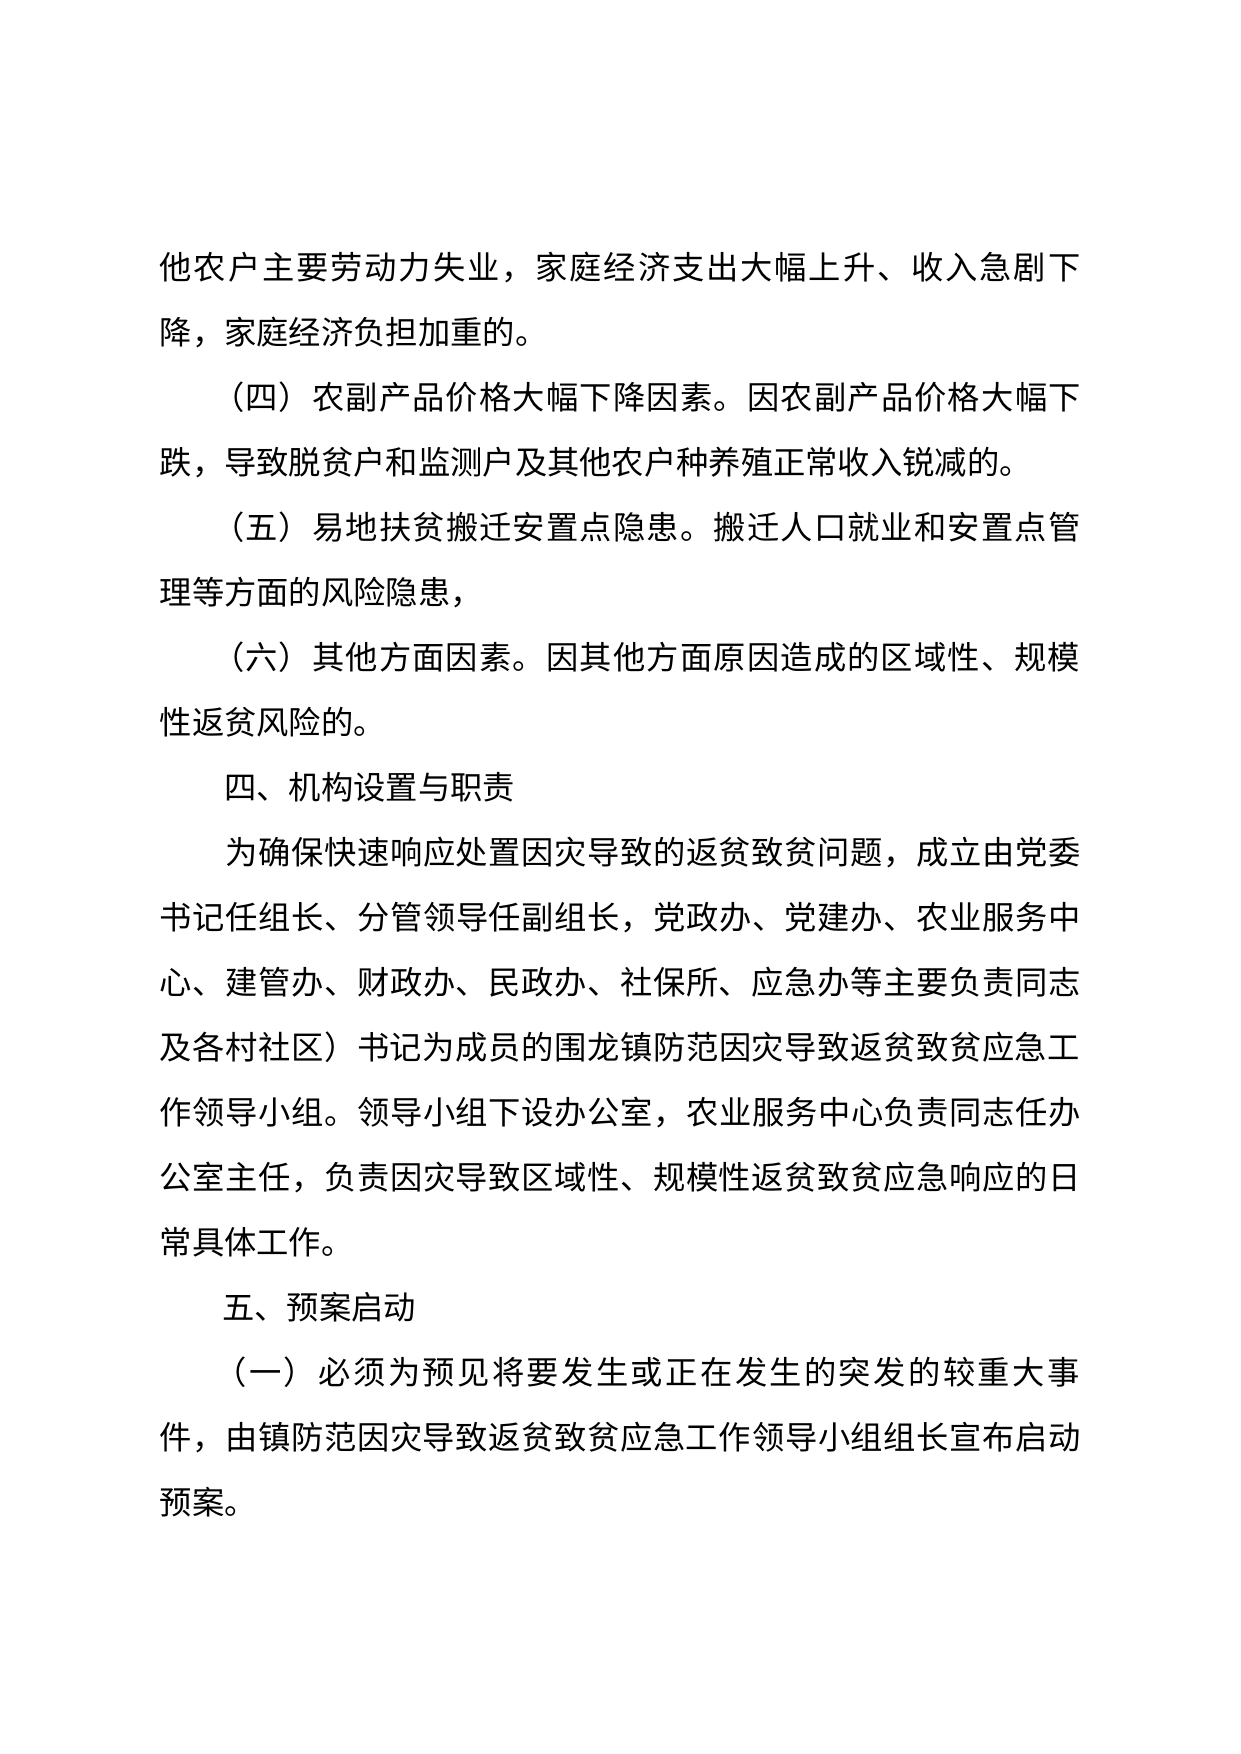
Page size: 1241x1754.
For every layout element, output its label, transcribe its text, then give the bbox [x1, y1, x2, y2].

text （五）易地扶贫搬迁安置点隐患。搬迁人口就业和安置点管理等方面的风险隐患， [159, 493, 1081, 623]
text 五、预案启动 [159, 1273, 1081, 1338]
text （一）必须为预见将要发生或正在发生的突发的较重大事件，由镇防范因灾导致返贫致贫应急工作领导小组组长宣布启动预案。 [159, 1338, 1081, 1533]
text （四）农副产品价格大幅下降因素。因农副产品价格大幅下跌，导致脱贫户和监测户及其他农户种养殖正常收入锐减的。 [159, 363, 1081, 493]
text 四、机构设置与职责 [159, 753, 1081, 818]
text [159, 233, 1081, 363]
text （六）其他方面因素。因其他方面原因造成的区域性、规模性返贫风险的。 [159, 623, 1081, 753]
text 为确保快速响应处置因灾导致的返贫致贫问题，成立由党委书记任组长、分管领导任副组长，党政办、党建办、农业服务中心、建管办、财政办、民政办、社保所、应急办等主要负责同志及各村社区）书记为成员的围龙镇防范因灾导致返贫致贫应急工作领导小组。领导小组下设办公室，农业服务中心负责同志任办公室主任，负责因灾导致区域性、规模性返贫致贫应急响应的日常具体工作。 [159, 818, 1081, 1273]
